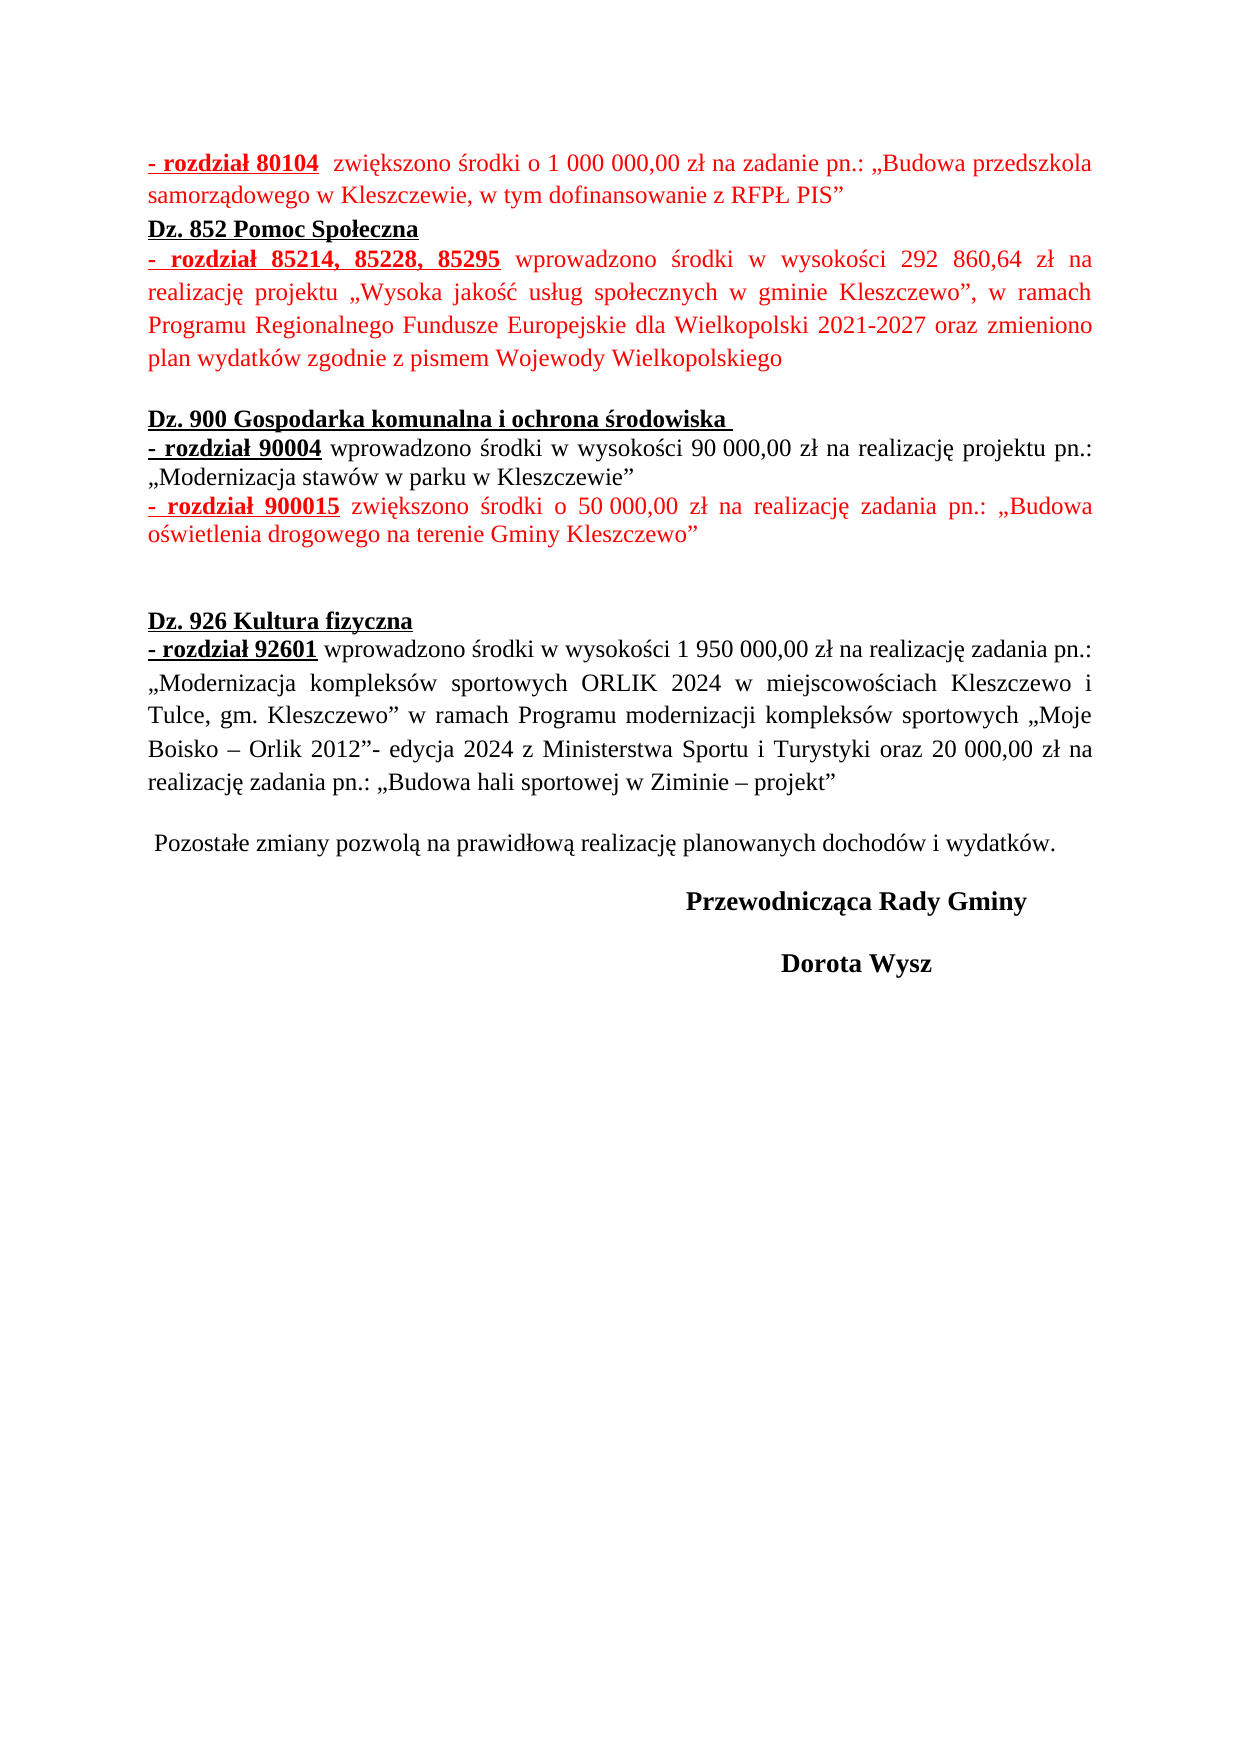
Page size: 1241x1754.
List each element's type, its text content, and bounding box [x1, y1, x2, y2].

text Przewodnicząca Rady Gminy [664, 885, 1093, 916]
text Dz. 852 Pomoc Społeczna [148, 214, 1093, 242]
text Pozostałe zmiany pozwolą na prawidłową realizację planowanych dochodów i wydatków. [148, 828, 1093, 857]
text - rozdział 900015 zwiększono środki o 50 000,00 zł na realizację zadania pn.: „Budowa oświetlenia drogowego na terenie Gminy Kleszczewo” [148, 491, 1093, 548]
text Dz. 900 Gospodarka komunalna i ochrona środowiska [148, 404, 1093, 433]
text Dorota Wysz [148, 947, 1093, 979]
text Dz. 926 Kultura fizyczna [148, 606, 1093, 634]
text - rozdział 92601 wprowadzono środki w wysokości 1 950 000,00 zł na realizację zadania pn.: „Modernizacja kompleksów sportowych ORLIK 2024 w miejscowościach Kleszczewo i Tulce, gm. Kleszczewo” w ramach Programu modernizacji kompleksów sportowych „Moje Boisko – Orlik 2012”- edycja 2024 z Ministerstwa Sportu i Turystyki oraz 20 000,00 zł na realizację zadania pn.: „Budowa hali sportowej w Ziminie – projekt” [148, 634, 1093, 795]
text - rozdział 90004 wprowadzono środki w wysokości 90 000,00 zł na realizację projektu pn.: „Modernizacja stawów w parku w Kleszczewie” [148, 433, 1093, 491]
text - rozdział 80104 zwiększono środki o 1 000 000,00 zł na zadanie pn.: „Budowa przedszkola samorządowego w Kleszczewie, w tym dofinansowanie z RFPŁ PIS” [148, 148, 1093, 209]
text - rozdział 85214, 85228, 85295 wprowadzono środki w wysokości 292 860,64 zł na realizację projektu „Wysoka jakość usług społecznych w gminie Kleszczewo”, w ramach Programu Regionalnego Fundusze Europejskie dla Wielkopolski 2021-2027 oraz zmieniono plan wydatków zgodnie z pismem Wojewody Wielkopolskiego [148, 244, 1093, 372]
